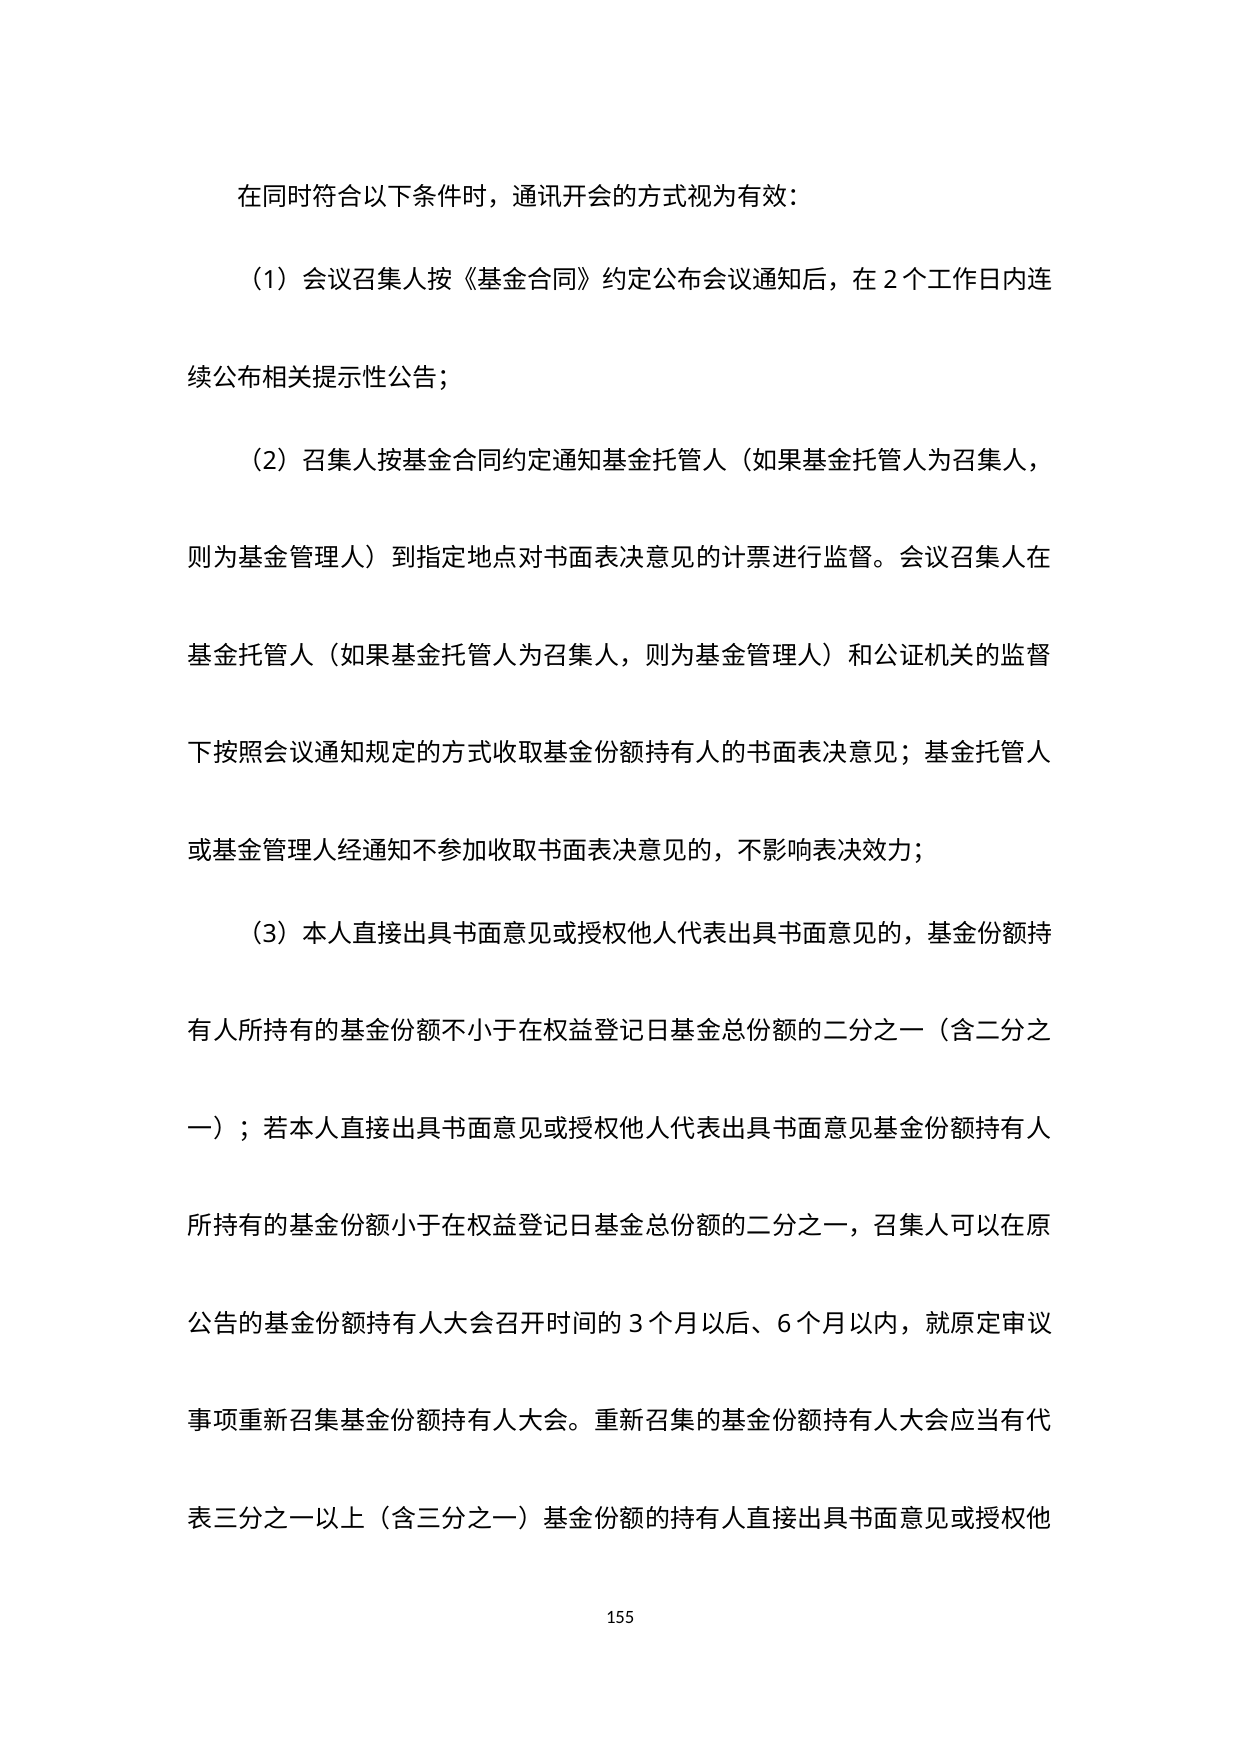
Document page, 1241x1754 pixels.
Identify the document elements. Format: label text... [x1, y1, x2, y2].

text （2）召集人按基金合同约定通知基金托管人（如果基金托管人为召集人，则为基金管理人）到指定地点对书面表决意见的计票进行监督。会议召集人在基金托管人（如果基金托管人为召集人，则为基金管理人）和公证机关的监督下按照会议通知规定的方式收取基金份额持有人的书面表决意见；基金托管人或基金管理人经通知不参加收取书面表决意见的，不影响表决效力； [187, 426, 1053, 881]
text （1）会议召集人按《基金合同》约定公布会议通知后，在2个工作日内连续公布相关提示性公告； [187, 245, 1053, 408]
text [187, 899, 1053, 1549]
text 在同时符合以下条件时，通讯开会的方式视为有效： [187, 162, 1053, 227]
